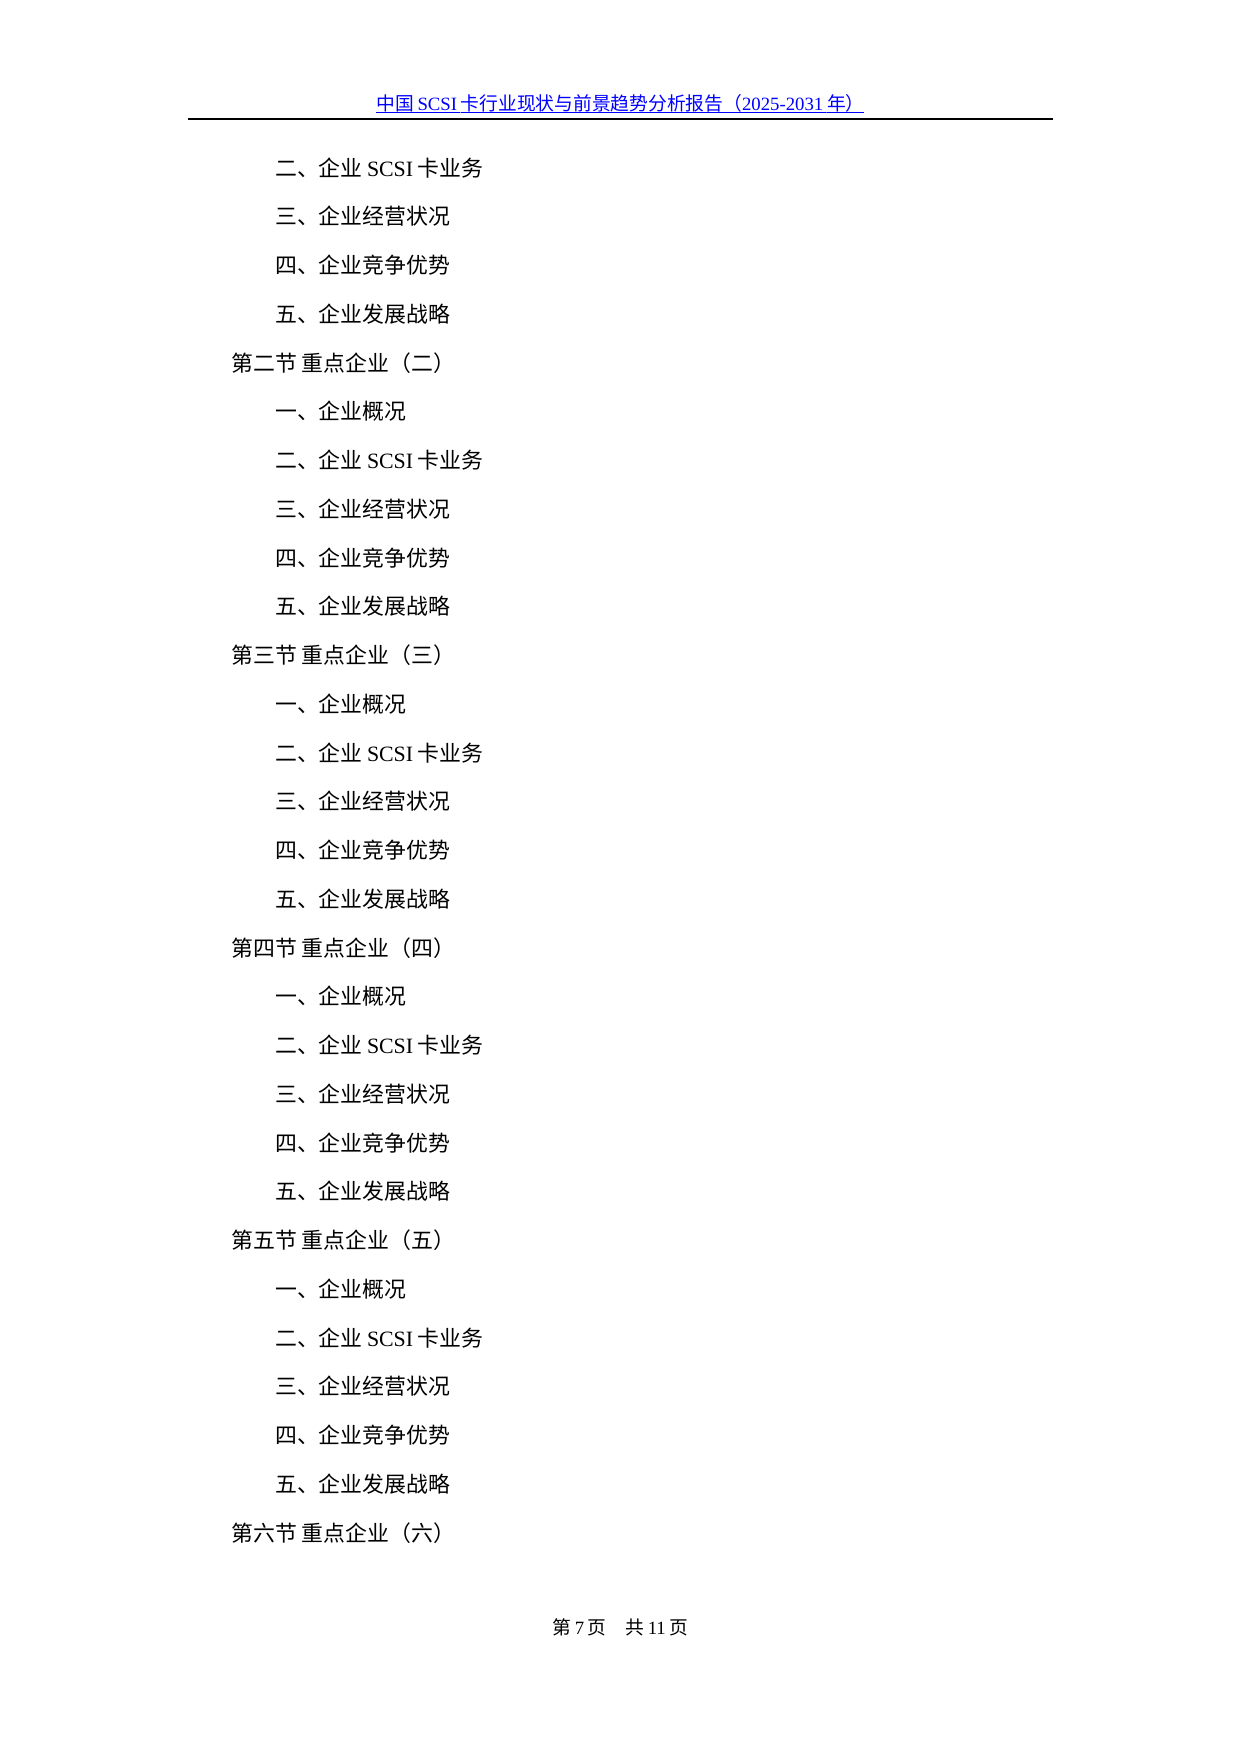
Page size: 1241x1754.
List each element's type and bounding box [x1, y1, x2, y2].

text [187, 150, 1053, 1548]
